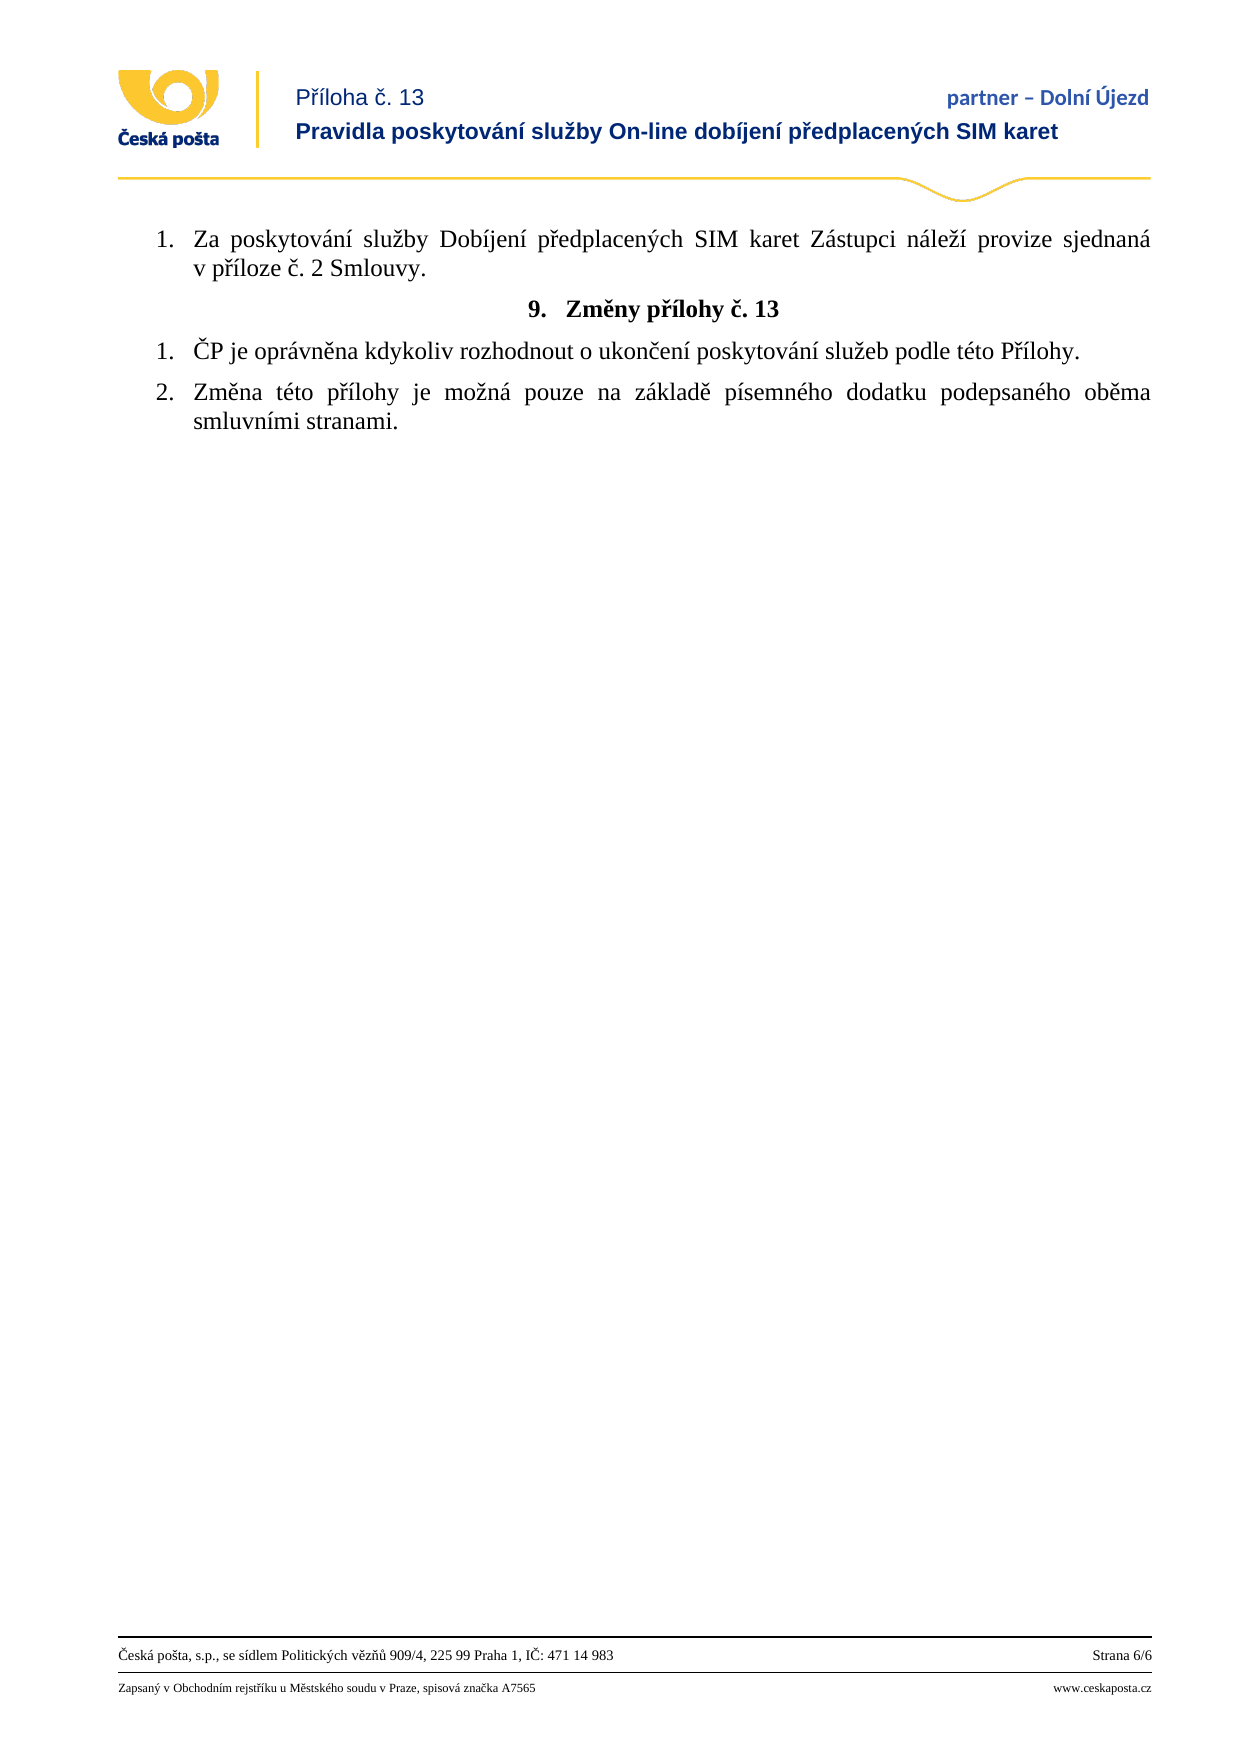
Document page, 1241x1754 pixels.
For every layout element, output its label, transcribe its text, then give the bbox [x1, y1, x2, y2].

list Změna této přílohy je možná pouze na základě písemného dodatku podepsaného oběma smluvními stranami. [156, 377, 1152, 434]
list ČP je oprávněna kdykoliv rozhodnout o ukončení poskytování služeb podle této Přílohy. [156, 336, 1152, 364]
picture [118, 70, 219, 148]
picture [118, 177, 1151, 202]
list Za poskytování služby Dobíjení předplacených SIM karet Zástupci náleží provize sjednaná v příloze č. 2 Smlouvy. [156, 224, 1152, 282]
list Změny přílohy č. 13 [156, 294, 1152, 323]
